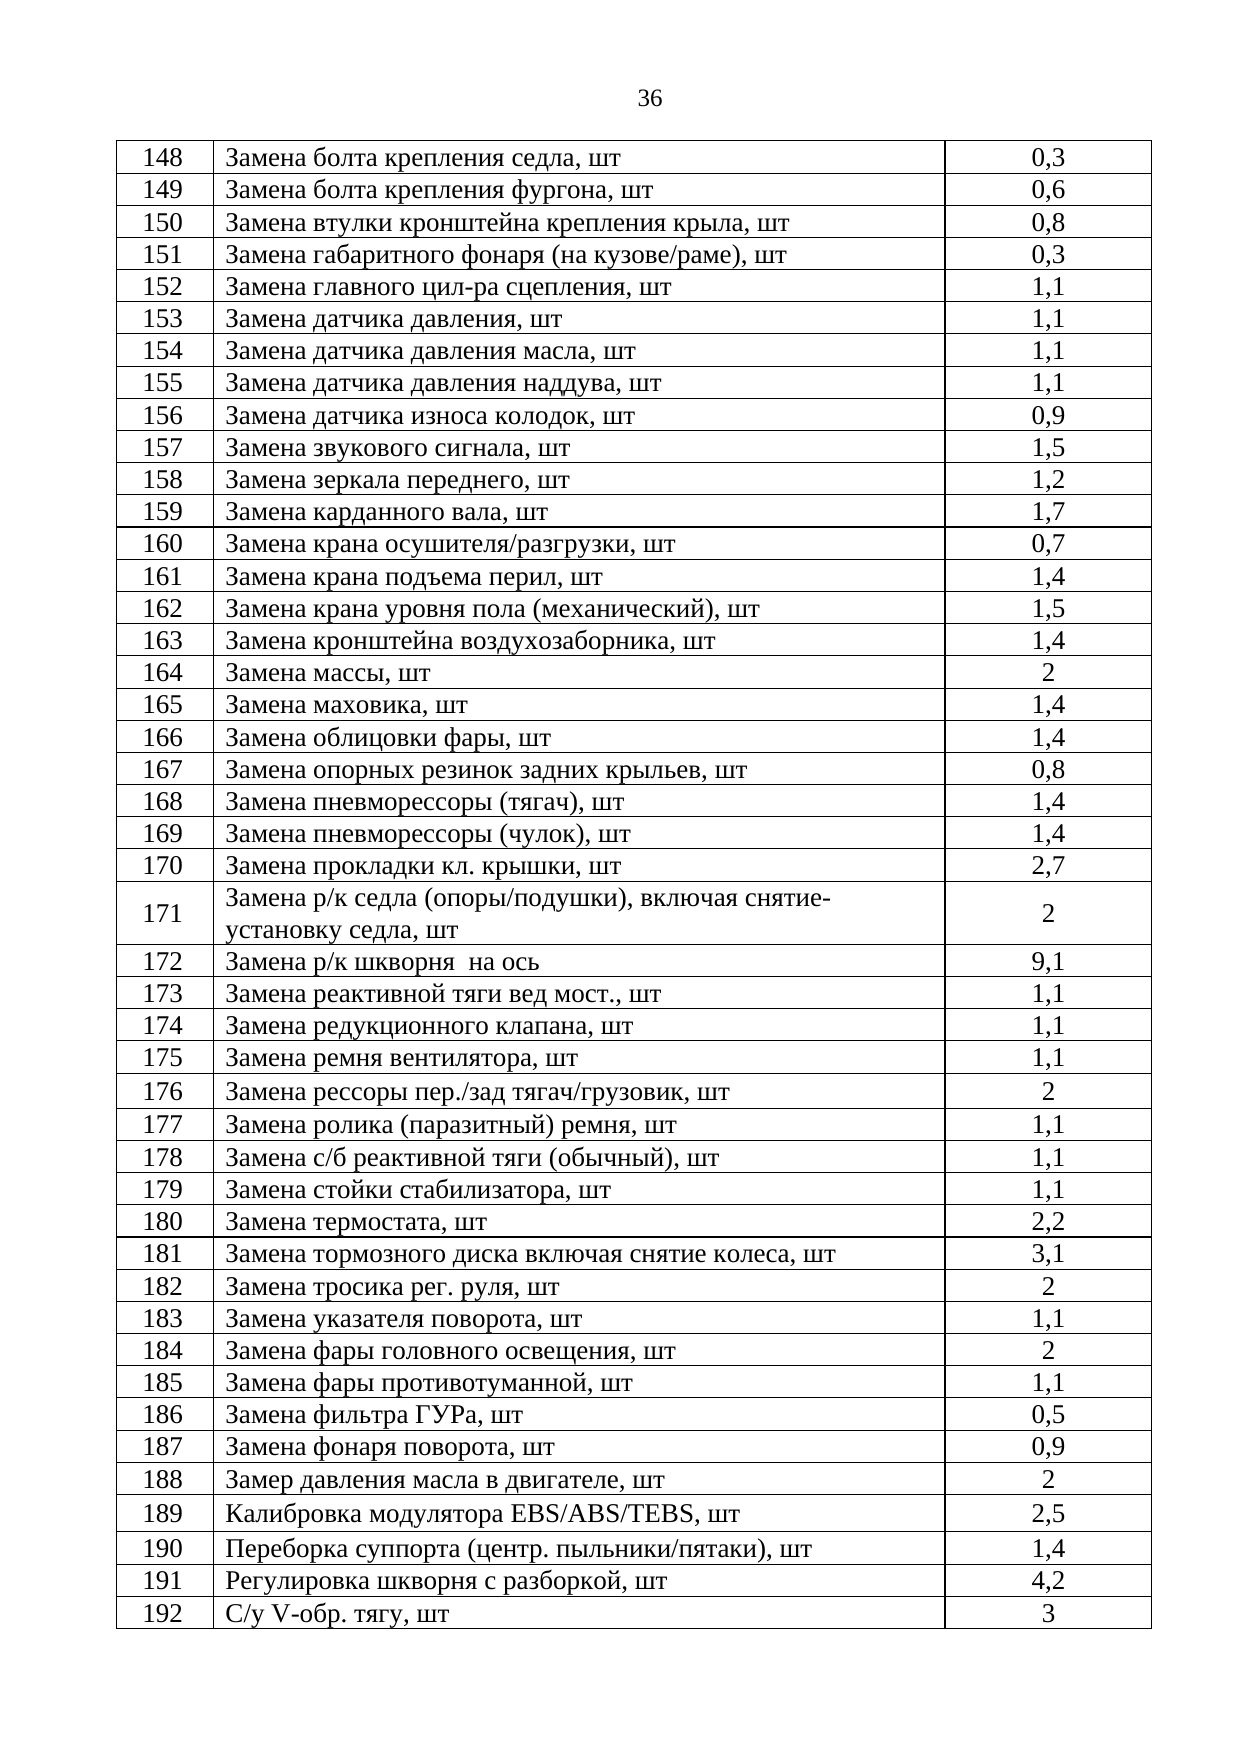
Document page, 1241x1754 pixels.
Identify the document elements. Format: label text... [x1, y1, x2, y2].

table_cell Замена датчика давления, шт [214, 302, 944, 333]
table_cell 2 [946, 1463, 1151, 1494]
table_cell 179 [117, 1173, 213, 1204]
table_cell 1,1 [946, 270, 1151, 301]
table_cell Замена маховика, шт [214, 689, 944, 719]
table_cell 177 [117, 1109, 213, 1140]
table_cell Замена крана подъема перил, шт [214, 560, 944, 591]
table_cell 168 [117, 785, 213, 816]
table_cell Замена фары противотуманной, шт [214, 1366, 944, 1397]
table_cell 166 [117, 721, 213, 752]
table_cell 162 [117, 592, 213, 623]
table_cell Замена облицовки фары, шт [214, 721, 944, 752]
table_cell Замена крана осушителя/разгрузки, шт [214, 528, 944, 559]
table_cell 0,6 [946, 174, 1151, 204]
table_cell Замена прокладки кл. крышки, шт [214, 849, 944, 881]
table_cell Замена стойки стабилизатора, шт [214, 1173, 944, 1204]
table_cell Регулировка шкворня с разборкой, шт [214, 1565, 944, 1596]
table_cell 185 [117, 1366, 213, 1397]
table_cell 2,2 [946, 1205, 1151, 1236]
table_cell 2,7 [946, 849, 1151, 881]
table_cell 171 [117, 882, 213, 944]
table_cell Замена термостата, шт [214, 1205, 944, 1236]
table_cell 163 [117, 624, 213, 655]
table_cell 1,1 [946, 1109, 1151, 1140]
table_cell Замена фильтра ГУРа, шт [214, 1398, 944, 1429]
table_cell 1,4 [946, 1532, 1151, 1563]
table_cell Замена фары головного освещения, шт [214, 1334, 944, 1365]
table_cell Замена звукового сигнала, шт [214, 431, 944, 462]
table_cell 0,8 [946, 206, 1151, 237]
table_cell 1,1 [946, 1041, 1151, 1073]
table_cell 1,5 [946, 592, 1151, 623]
table_cell 1,4 [946, 624, 1151, 655]
table_cell Замена указателя поворота, шт [214, 1302, 944, 1333]
table_cell Замена редукционного клапана, шт [214, 1009, 944, 1040]
table_cell 173 [117, 977, 213, 1008]
table_cell 2 [946, 1270, 1151, 1301]
table_cell Замена главного цил-ра сцепления, шт [214, 270, 944, 301]
table_cell Замена р/к седла (опоры/подушки), включая снятие-установку седла, шт [214, 882, 944, 944]
table_cell 2 [946, 1074, 1151, 1108]
table_cell Замена фонаря поворота, шт [214, 1431, 944, 1462]
table_cell Замена реактивной тяги вед мост., шт [214, 977, 944, 1008]
table_cell 0,8 [946, 753, 1151, 784]
table_cell Замена габаритного фонаря (на кузове/раме), шт [214, 238, 944, 269]
table_cell 1,1 [946, 977, 1151, 1008]
table_cell 175 [117, 1041, 213, 1073]
table_cell 2 [946, 882, 1151, 944]
table_cell Замена ролика (паразитный) ремня, шт [214, 1109, 944, 1140]
table_cell 178 [117, 1141, 213, 1172]
table_cell Замена ремня вентилятора, шт [214, 1041, 944, 1073]
table_cell Переборка суппорта (центр. пыльники/пятаки), шт [214, 1532, 944, 1563]
table_cell Замена тормозного диска включая снятие колеса, шт [214, 1238, 944, 1268]
table_cell Замена с/б реактивной тяги (обычный), шт [214, 1141, 944, 1172]
table_cell 1,4 [946, 560, 1151, 591]
table_cell 164 [117, 656, 213, 687]
table_cell 1,1 [946, 302, 1151, 333]
table_cell 151 [117, 238, 213, 269]
table_cell 1,2 [946, 463, 1151, 494]
table_cell 1,1 [946, 367, 1151, 398]
table_cell Замена датчика износа колодок, шт [214, 399, 944, 430]
table_cell 158 [117, 463, 213, 494]
table_cell 3 [946, 1597, 1151, 1628]
table_cell Замена втулки кронштейна крепления крыла, шт [214, 206, 944, 237]
table_cell 184 [117, 1334, 213, 1365]
table_cell 156 [117, 399, 213, 430]
table_cell Калибровка модулятора EBS/ABS/TEBS, шт [214, 1495, 944, 1531]
table_cell 172 [117, 945, 213, 976]
table_cell 174 [117, 1009, 213, 1040]
table_cell 0,9 [946, 399, 1151, 430]
table_cell 1,1 [946, 1302, 1151, 1333]
table_cell 176 [117, 1074, 213, 1108]
table_cell 3,1 [946, 1238, 1151, 1268]
table_cell 153 [117, 302, 213, 333]
table_cell Замена карданного вала, шт [214, 495, 944, 526]
table_cell 191 [117, 1565, 213, 1596]
table_cell 1,4 [946, 817, 1151, 848]
table_cell 192 [117, 1597, 213, 1628]
table_cell 1,1 [946, 1141, 1151, 1172]
table_cell 154 [117, 334, 213, 366]
table_cell Замена р/к шкворня на ось [214, 945, 944, 976]
table_cell 4,2 [946, 1565, 1151, 1596]
table_cell 183 [117, 1302, 213, 1333]
table_cell 0,3 [946, 141, 1151, 172]
table_cell Замена болта крепления седла, шт [214, 141, 944, 172]
table_cell 160 [117, 528, 213, 559]
table_cell 165 [117, 689, 213, 719]
table_cell 188 [117, 1463, 213, 1494]
table_cell 161 [117, 560, 213, 591]
table_cell 149 [117, 174, 213, 204]
table_cell 157 [117, 431, 213, 462]
table_cell 1,5 [946, 431, 1151, 462]
table_cell Замена зеркала переднего, шт [214, 463, 944, 494]
table_cell 189 [117, 1495, 213, 1531]
table_cell 2,5 [946, 1495, 1151, 1531]
table_cell Замер давления масла в двигателе, шт [214, 1463, 944, 1494]
table_cell 0,7 [946, 528, 1151, 559]
table_cell 167 [117, 753, 213, 784]
table_cell 1,4 [946, 721, 1151, 752]
table_cell 169 [117, 817, 213, 848]
table_cell Замена пневморессоры (чулок), шт [214, 817, 944, 848]
table_cell 1,4 [946, 689, 1151, 719]
table_cell 182 [117, 1270, 213, 1301]
table_cell 0,9 [946, 1431, 1151, 1462]
table_cell Замена массы, шт [214, 656, 944, 687]
table_cell Замена тросика рег. руля, шт [214, 1270, 944, 1301]
table_cell 190 [117, 1532, 213, 1563]
table_cell 148 [117, 141, 213, 172]
table_cell 1,1 [946, 1009, 1151, 1040]
table_cell 1,1 [946, 334, 1151, 366]
table_cell 9,1 [946, 945, 1151, 976]
table_cell 181 [117, 1238, 213, 1268]
table_cell Замена крана уровня пола (механический), шт [214, 592, 944, 623]
table_cell Замена рессоры пер./зад тягач/грузовик, шт [214, 1074, 944, 1108]
table_cell 0,3 [946, 238, 1151, 269]
table_cell Замена датчика давления наддува, шт [214, 367, 944, 398]
table_cell Замена датчика давления масла, шт [214, 334, 944, 366]
table_cell 170 [117, 849, 213, 881]
table_cell 150 [117, 206, 213, 237]
table_cell Замена пневморессоры (тягач), шт [214, 785, 944, 816]
table_cell Замена кронштейна воздухозаборника, шт [214, 624, 944, 655]
table_cell 2 [946, 656, 1151, 687]
table_cell С/у V-обр. тягу, шт [214, 1597, 944, 1628]
table_cell Замена опорных резинок задних крыльев, шт [214, 753, 944, 784]
table_cell 1,1 [946, 1173, 1151, 1204]
table_cell 1,4 [946, 785, 1151, 816]
table_cell 159 [117, 495, 213, 526]
table_cell 1,1 [946, 1366, 1151, 1397]
table_cell Замена болта крепления фургона, шт [214, 174, 944, 204]
table_cell 186 [117, 1398, 213, 1429]
table_cell 0,5 [946, 1398, 1151, 1429]
table_cell 152 [117, 270, 213, 301]
table_cell 187 [117, 1431, 213, 1462]
table_cell 155 [117, 367, 213, 398]
table_cell 2 [946, 1334, 1151, 1365]
table_cell 180 [117, 1205, 213, 1236]
table_cell 1,7 [946, 495, 1151, 526]
